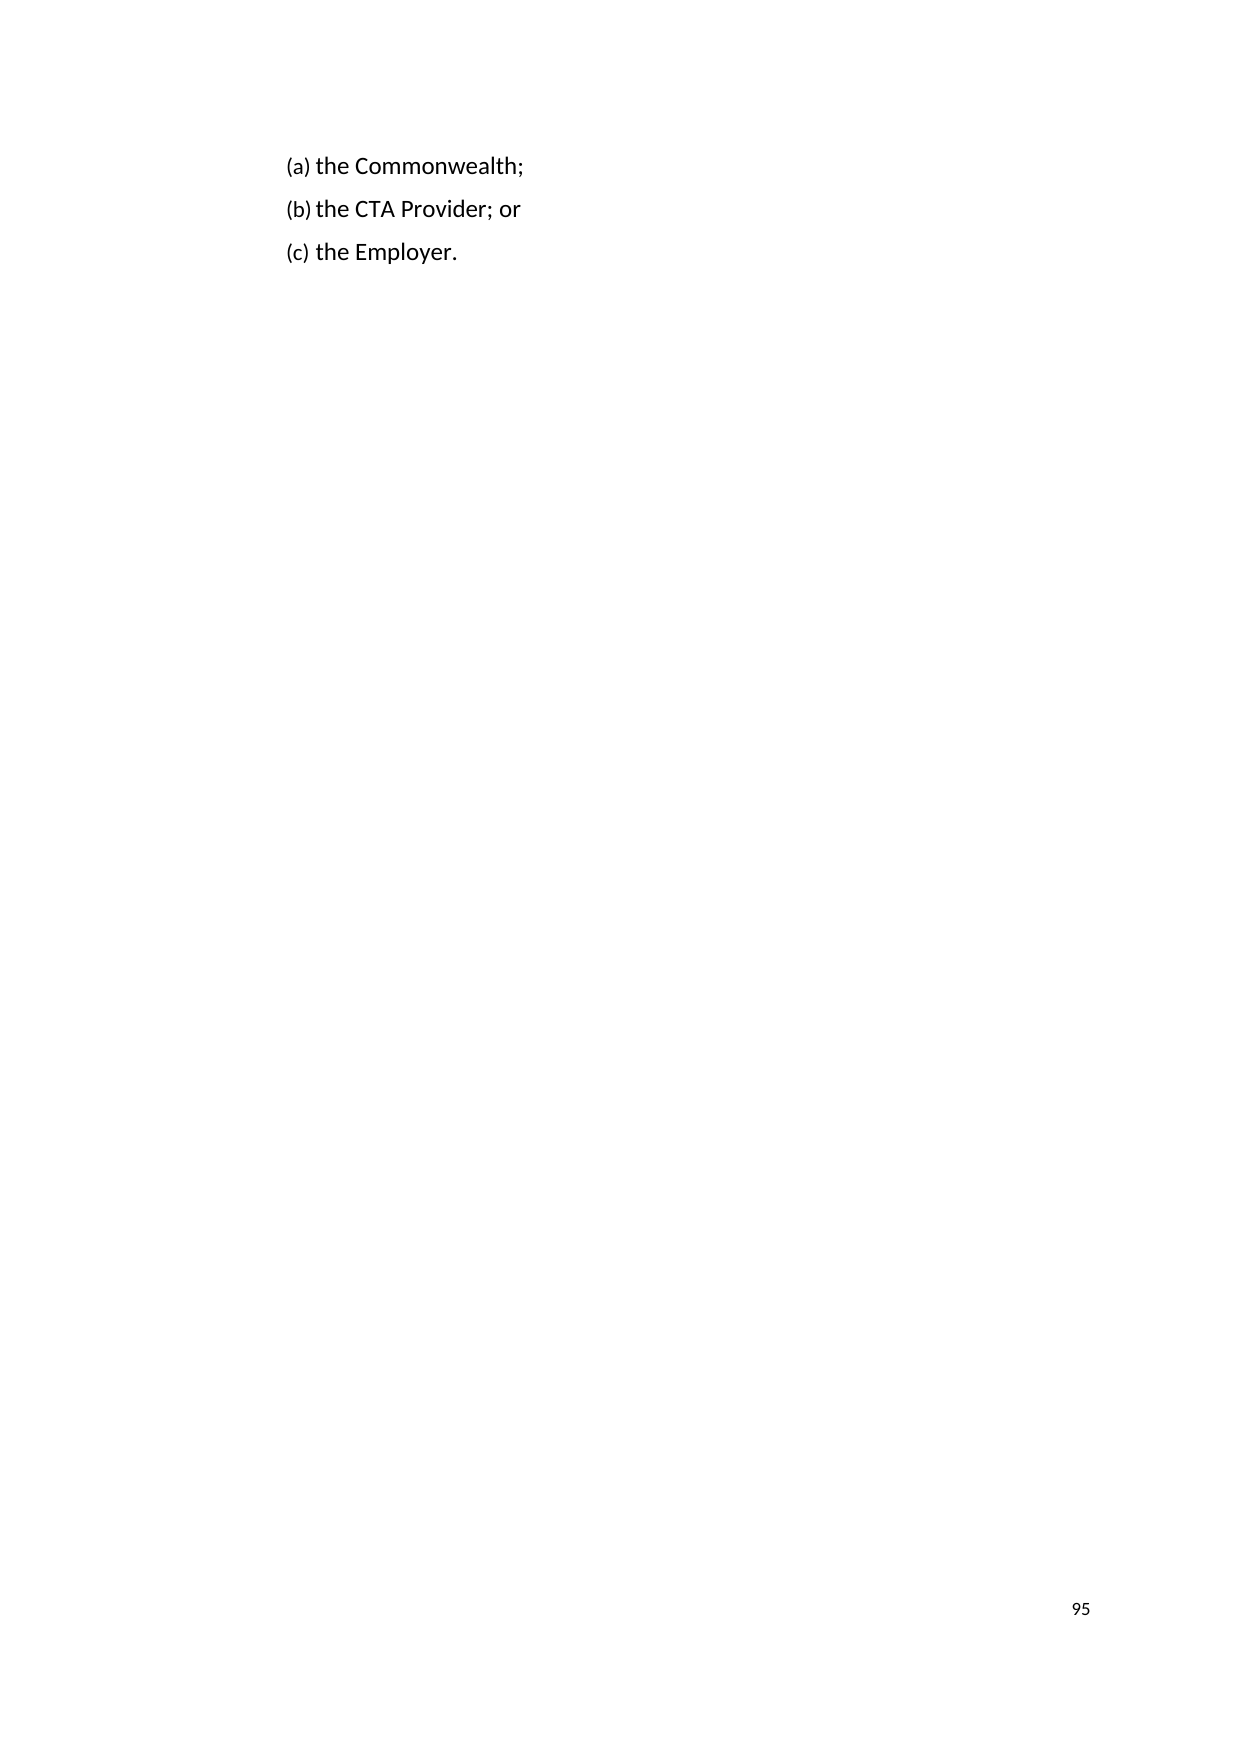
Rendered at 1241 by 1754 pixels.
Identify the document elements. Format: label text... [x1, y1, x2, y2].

list the Employer. [286, 236, 1090, 267]
list the CTA Provider; or [286, 193, 1090, 223]
list the Commonwealth; [286, 150, 1090, 181]
